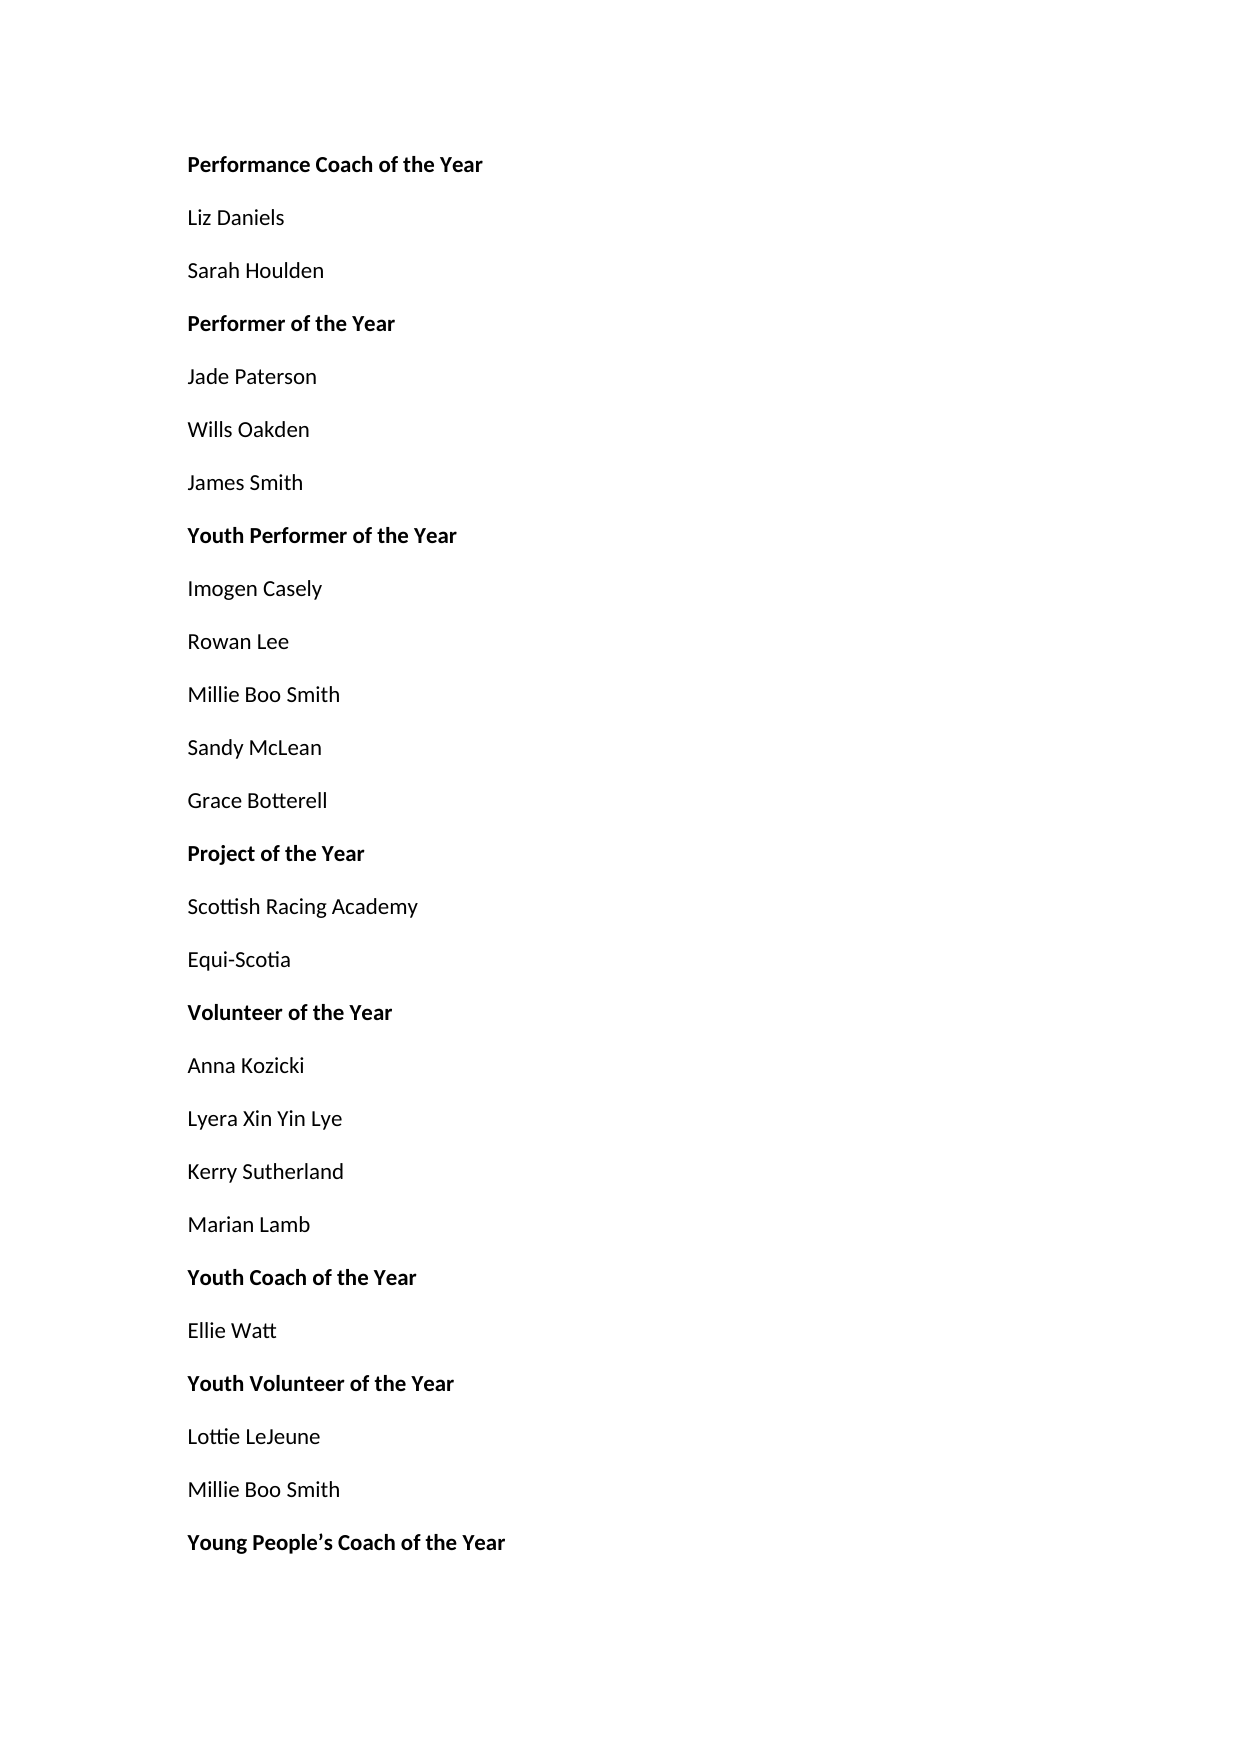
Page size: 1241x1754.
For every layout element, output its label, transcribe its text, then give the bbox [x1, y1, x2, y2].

text Grace Botterell [187, 786, 1090, 814]
text Jade Paterson [187, 362, 1090, 390]
text Sarah Houlden [187, 256, 1090, 284]
text Marian Lamb [187, 1210, 1090, 1238]
text Wills Oakden [187, 415, 1090, 443]
text Youth Volunteer of the Year [187, 1369, 1090, 1397]
text Lottie LeJeune [187, 1422, 1090, 1451]
text Anna Kozicki [187, 1051, 1090, 1079]
text Youth Performer of the Year [187, 521, 1090, 549]
text Volunteer of the Year [187, 998, 1090, 1026]
text Liz Daniels [187, 203, 1090, 231]
text Performance Coach of the Year [187, 150, 1090, 178]
text Young People’s Coach of the Year [187, 1528, 1090, 1557]
text Ellie Watt [187, 1316, 1090, 1344]
text Lyera Xin Yin Lye [187, 1104, 1090, 1132]
text Kerry Sutherland [187, 1157, 1090, 1185]
text Millie Boo Smith [187, 1476, 1090, 1503]
text Millie Boo Smith [187, 680, 1090, 708]
text Project of the Year [187, 839, 1090, 867]
text Sandy McLean [187, 733, 1090, 761]
text Imogen Casely [187, 574, 1090, 602]
text Rowan Lee [187, 627, 1090, 655]
text James Smith [187, 468, 1090, 496]
text Scottish Racing Academy [187, 892, 1090, 920]
text Equi-Scotia [187, 945, 1090, 973]
text Youth Coach of the Year [187, 1263, 1090, 1291]
text Performer of the Year [187, 309, 1090, 337]
